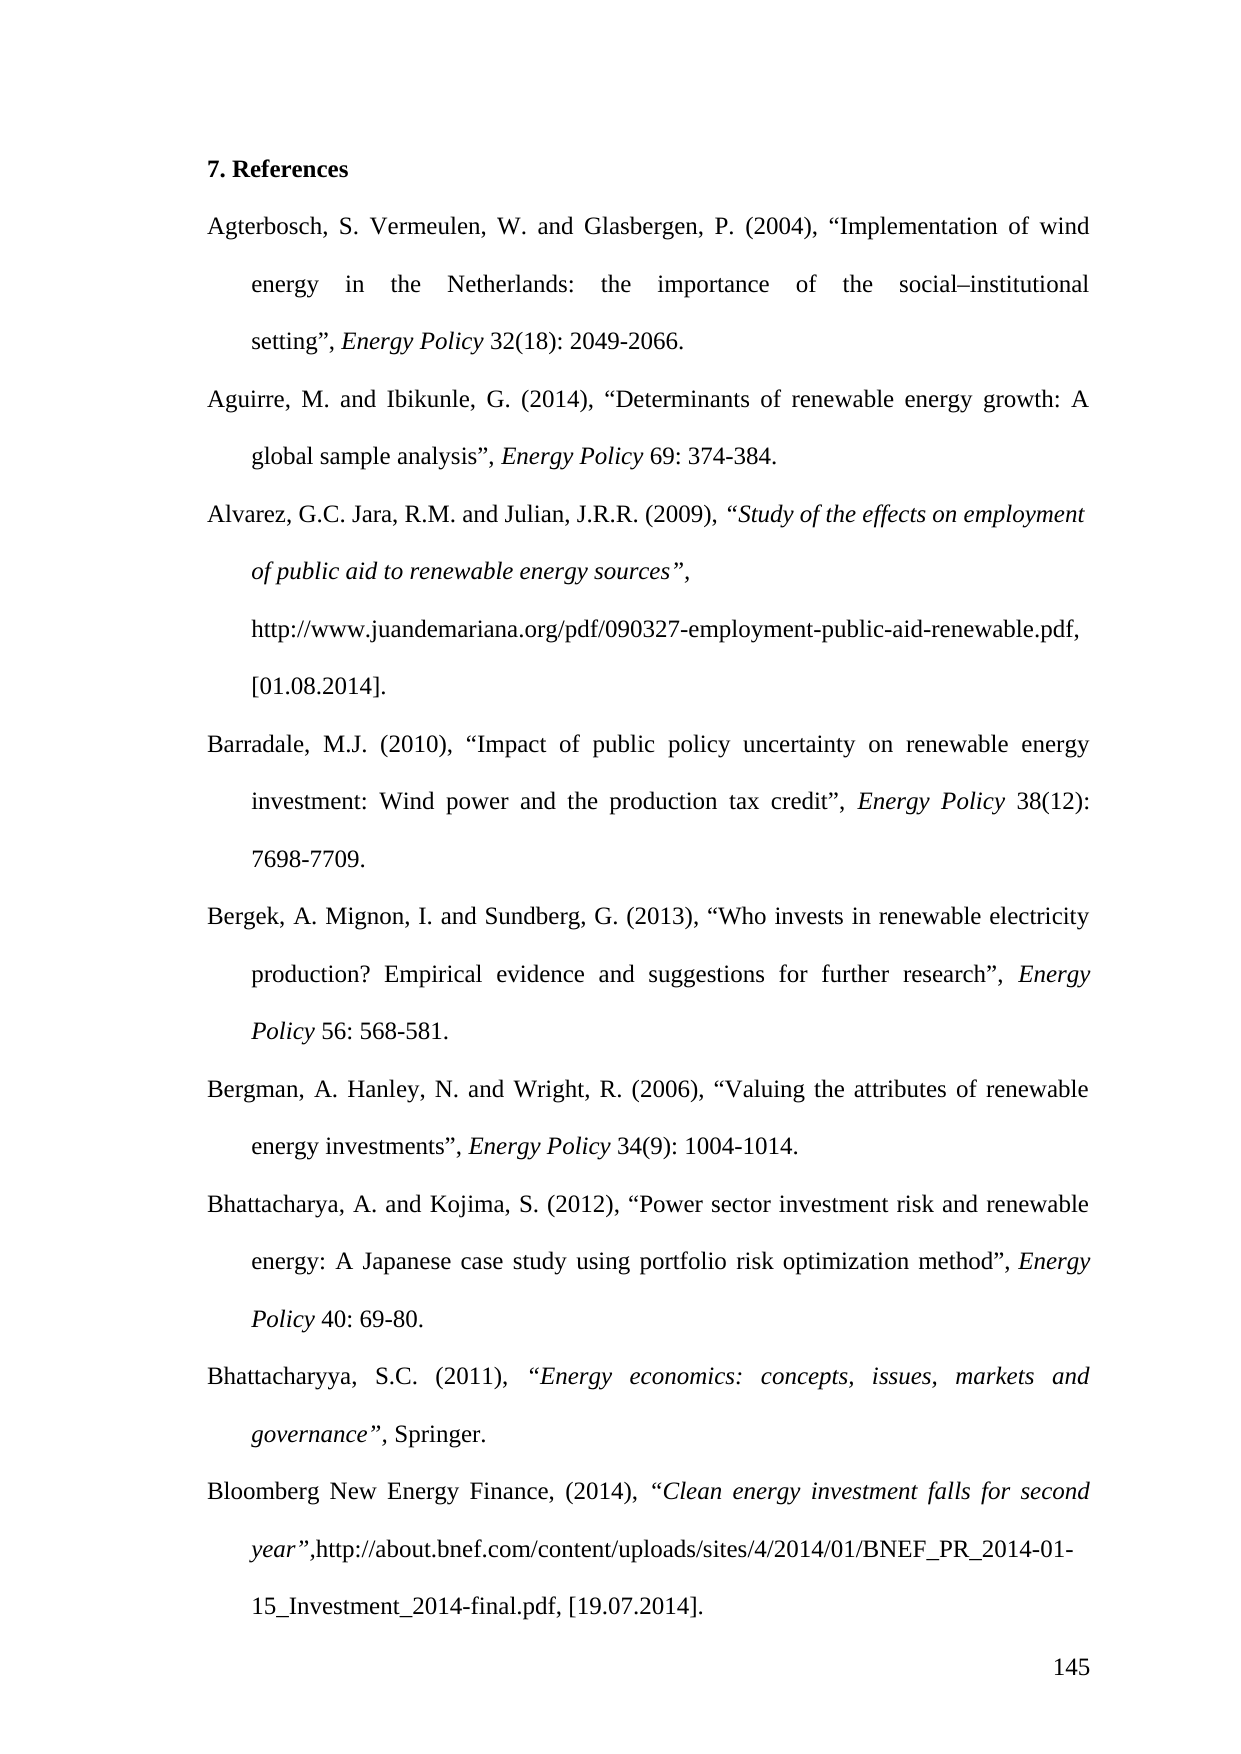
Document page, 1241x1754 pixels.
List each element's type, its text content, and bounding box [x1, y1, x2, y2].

text Bhattacharyya, S.C. (2011), “Energy economics: concepts, issues, markets and governance”, Springer. [207, 1361, 1090, 1447]
text Bergek, A. Mignon, I. and Sundberg, G. (2013), “Who invests in renewable electricity production? Empirical evidence and suggestions for further research”, Energy Policy 56: 568-581. [207, 901, 1090, 1045]
text Bloomberg New Energy Finance, (2014), “Clean energy investment falls for second year”,http://about.bnef.com/content/uploads/sites/4/2014/01/BNEF_PR_2014-01-15_Investment_2014-final.pdf, [19.07.2014]. [207, 1476, 1090, 1620]
subtitle 7. References [207, 154, 1090, 182]
text Aguirre, M. and Ibikunle, G. (2014), “Determinants of renewable energy growth: A global sample analysis”, Energy Policy 69: 374-384. [207, 384, 1090, 470]
text Alvarez, G.C. Jara, R.M. and Julian, J.R.R. (2009), “Study of the effects on employment of public aid to renewable energy sources”, http://www.juandemariana.org/pdf/090327-employment-public-aid-renewable.pdf, [01.08.2014]. [207, 499, 1090, 700]
text Bhattacharya, A. and Kojima, S. (2012), “Power sector investment risk and renewable energy: A Japanese case study using portfolio risk optimization method”, Energy Policy 40: 69-80. [207, 1189, 1090, 1332]
text Barradale, M.J. (2010), “Impact of public policy uncertainty on renewable energy investment: Wind power and the production tax credit”, Energy Policy 38(12): 7698-7709. [207, 729, 1090, 872]
text Agterbosch, S. Vermeulen, W. and Glasbergen, P. (2004), “Implementation of wind energy in the Netherlands: the importance of the social–institutional setting”, Energy Policy 32(18): 2049-2066. [207, 211, 1090, 355]
text Bergman, A. Hanley, N. and Wright, R. (2006), “Valuing the attributes of renewable energy investments”, Energy Policy 34(9): 1004-1014. [207, 1074, 1090, 1160]
